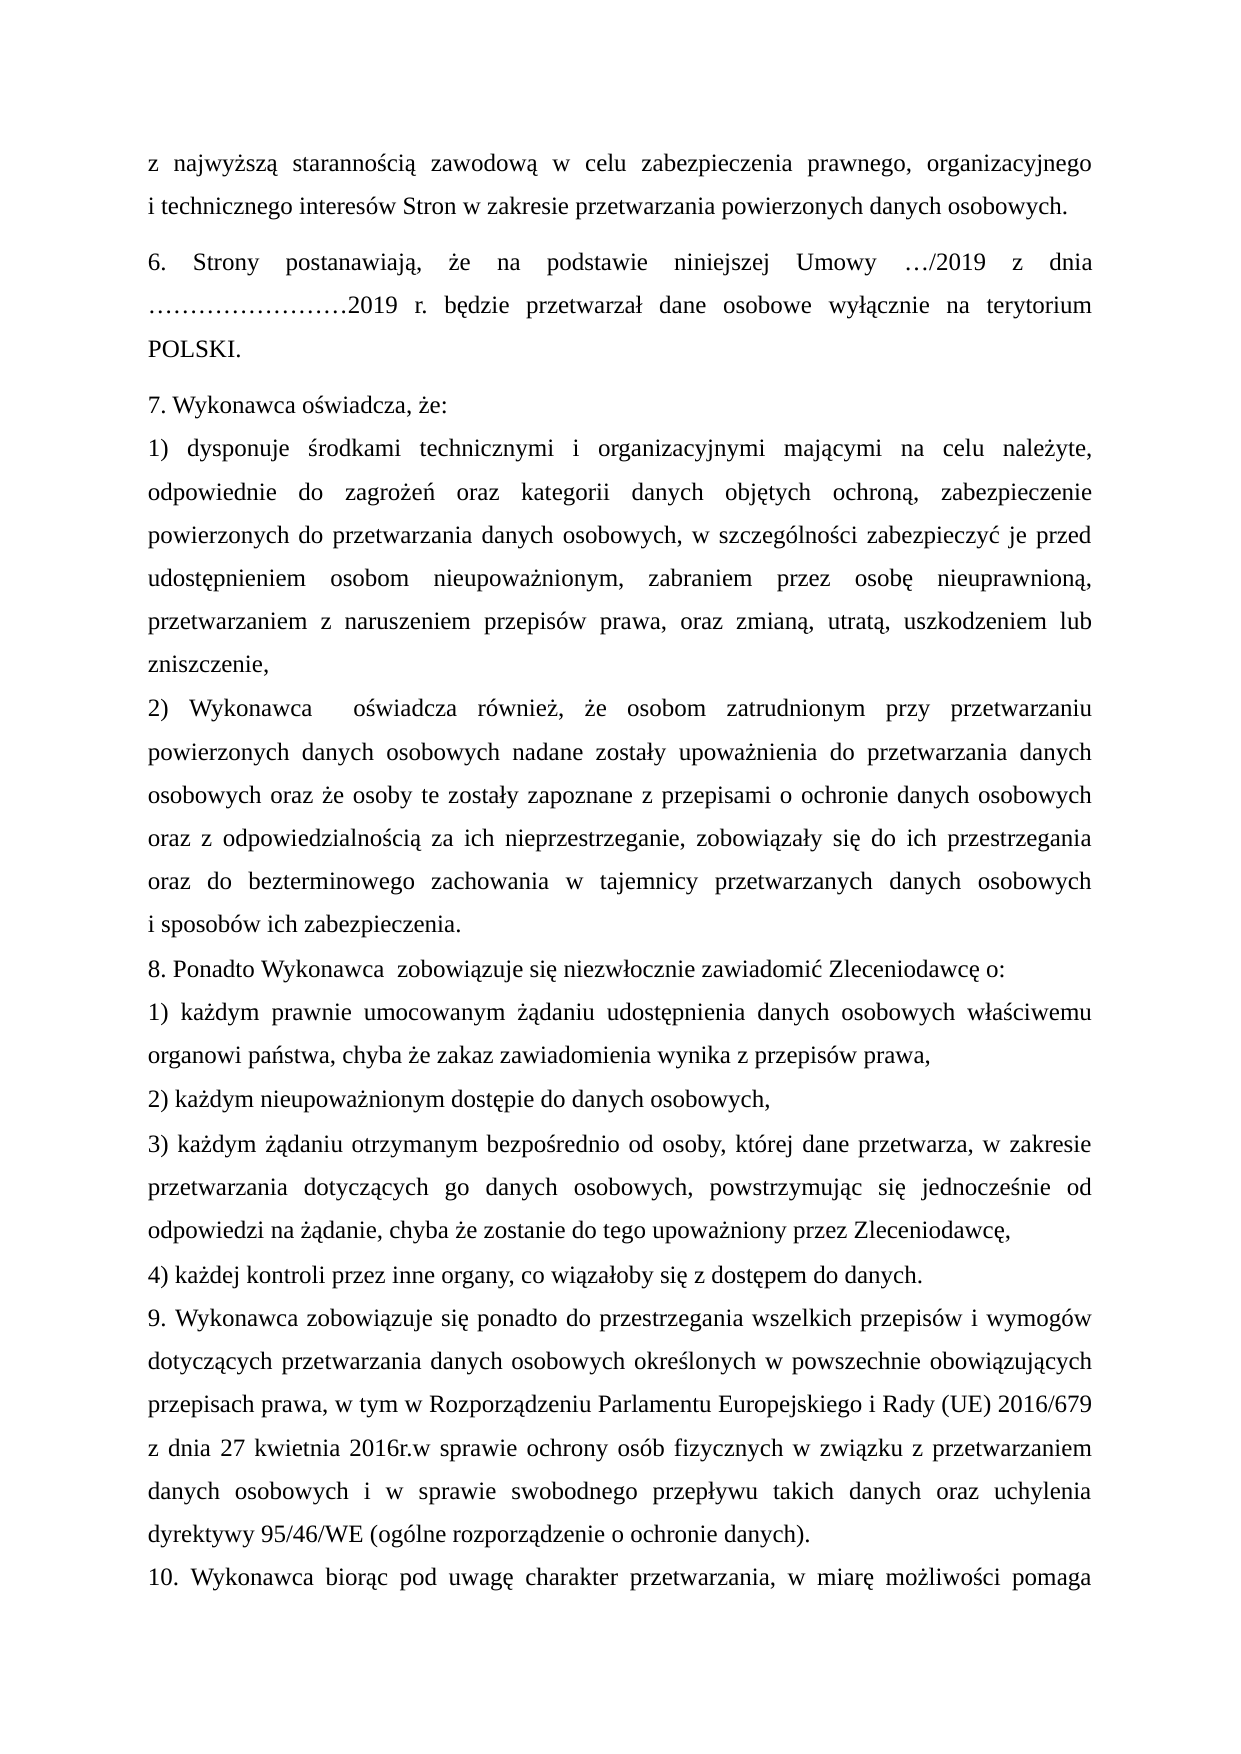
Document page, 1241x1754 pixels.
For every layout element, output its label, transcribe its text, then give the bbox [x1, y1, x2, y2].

text 9. Wykonawca zobowiązuje się ponadto do przestrzegania wszelkich przepisów i wymogów dotyczących przetwarzania danych osobowych określonych w powszechnie obowiązujących przepisach prawa, w tym w Rozporządzeniu Parlamentu Europejskiego i Rady (UE) 2016/679 z dnia 27 kwietnia 2016r.w sprawie ochrony osób fizycznych w związku z przetwarzaniem danych osobowych i w sprawie swobodnego przepływu takich danych oraz uchylenia dyrektywy 95/46/WE (ogólne rozporządzenie o ochronie danych). [148, 1303, 1093, 1548]
text 7. Wykonawca oświadcza, że: [148, 390, 1093, 419]
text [148, 1562, 1093, 1591]
text 1) każdym prawnie umocowanym żądaniu udostępnienia danych osobowych właściwemu organowi państwa, chyba że zakaz zawiadomienia wynika z przepisów prawa, [148, 997, 1093, 1069]
text 6. Strony postanawiają, że na podstawie niniejszej Umowy …/2019 z dnia ……………………2019 r. będzie przetwarzał dane osobowe wyłącznie na terytorium POLSKI. [148, 247, 1093, 362]
text 4) każdej kontroli przez inne organy, co wiązałoby się z dostępem do danych. [148, 1260, 1093, 1289]
text 3) każdym żądaniu otrzymanym bezpośrednio od osoby, której dane przetwarza, w zakresie przetwarzania dotyczących go danych osobowych, powstrzymując się jednocześnie od odpowiedzi na żądanie, chyba że zostanie do tego upoważniony przez Zleceniodawcę, [148, 1129, 1093, 1244]
text 8. Ponadto Wykonawca zobowiązuje się niezwłocznie zawiadomić Zleceniodawcę o: [148, 954, 1093, 982]
text 2) każdym nieupoważnionym dostępie do danych osobowych, [148, 1084, 1093, 1113]
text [148, 148, 1093, 219]
text 2) Wykonawca oświadcza również, że osobom zatrudnionym przy przetwarzaniu powierzonych danych osobowych nadane zostały upoważnienia do przetwarzania danych osobowych oraz że osoby te zostały zapoznane z przepisami o ochronie danych osobowych oraz z odpowiedzialnością za ich nieprzestrzeganie, zobowiązały się do ich przestrzegania oraz do bezterminowego zachowania w tajemnicy przetwarzanych danych osobowych i sposobów ich zabezpieczenia. [148, 693, 1093, 938]
text 1) dysponuje środkami technicznymi i organizacyjnymi mającymi na celu należyte, odpowiednie do zagrożeń oraz kategorii danych objętych ochroną, zabezpieczenie powierzonych do przetwarzania danych osobowych, w szczególności zabezpieczyć je przed udostępnieniem osobom nieupoważnionym, zabraniem przez osobę nieuprawnioną, przetwarzaniem z naruszeniem przepisów prawa, oraz zmianą, utratą, uszkodzeniem lub zniszczenie, [148, 433, 1093, 678]
